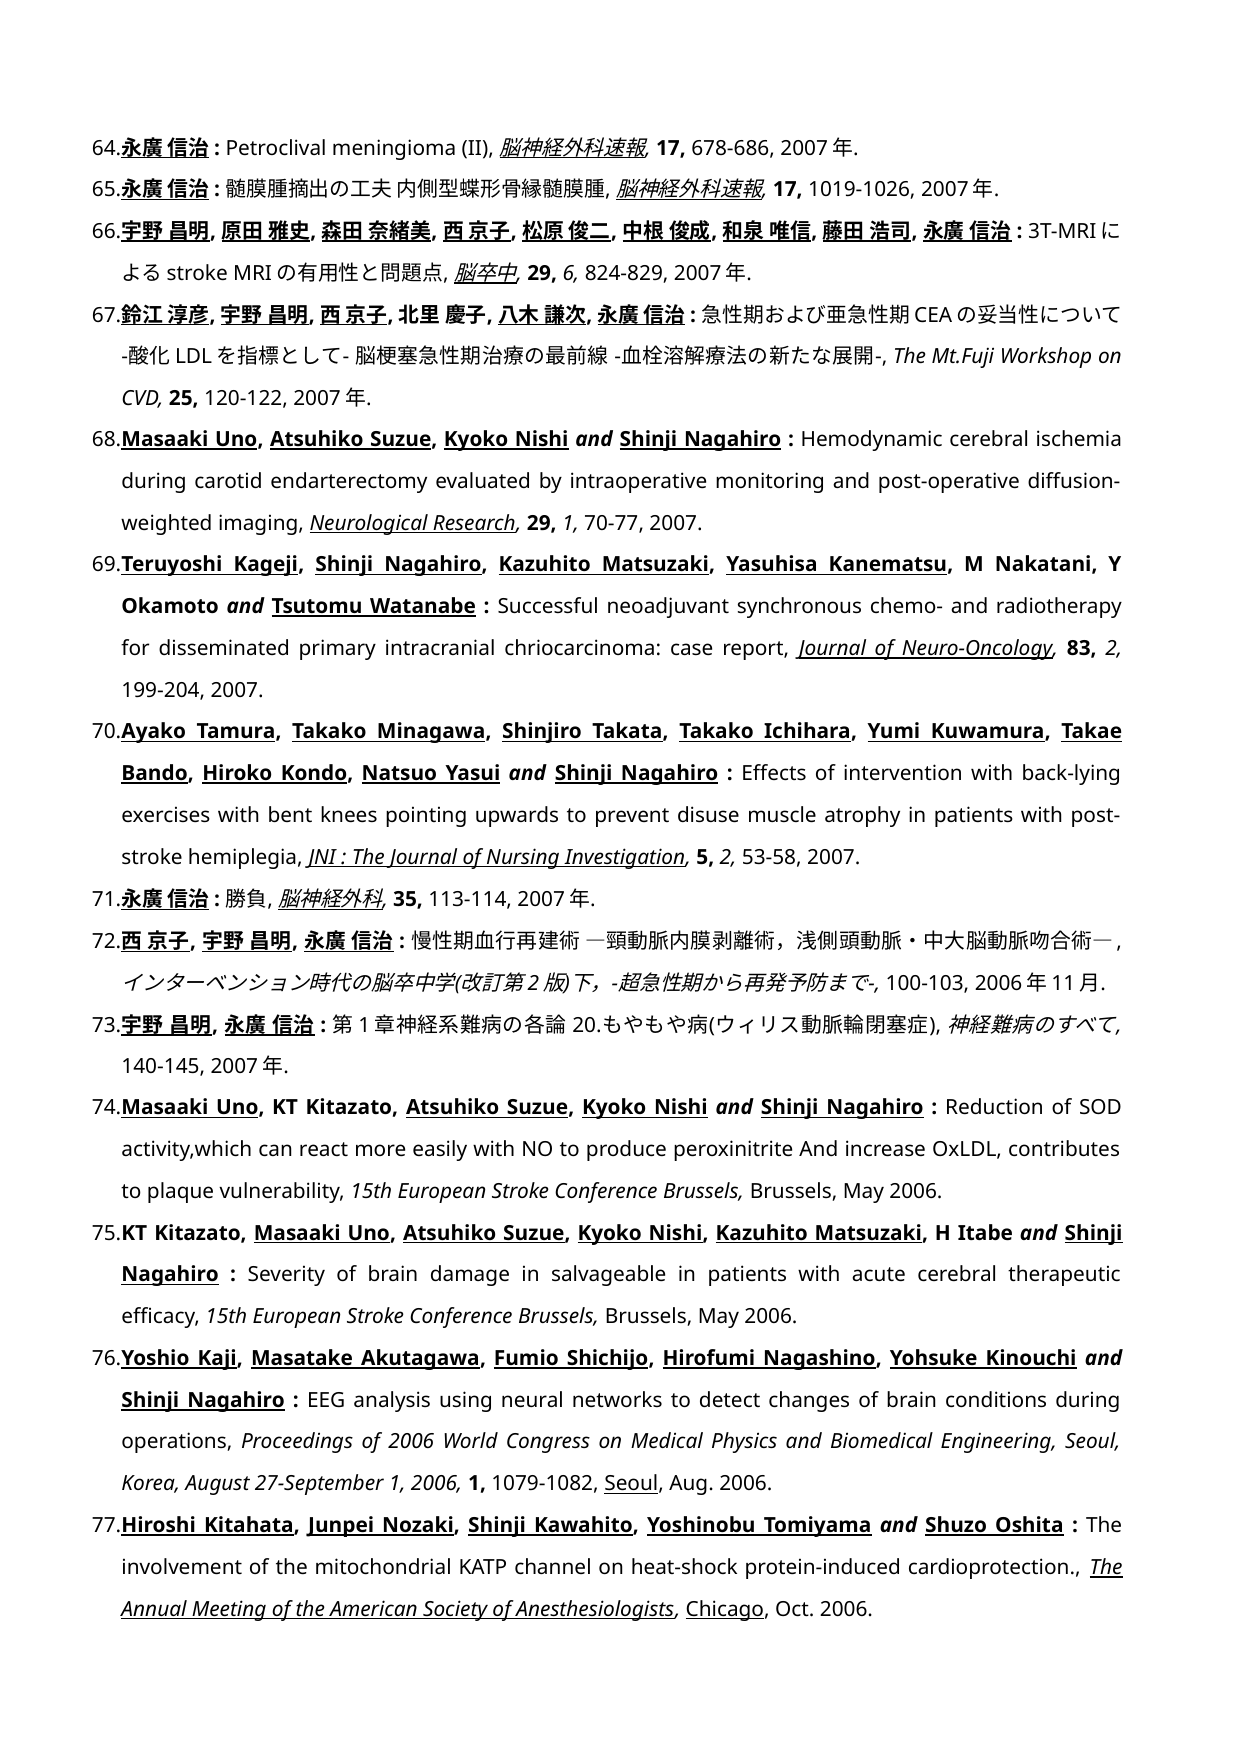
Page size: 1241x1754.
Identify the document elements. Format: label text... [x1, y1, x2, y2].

list 永廣 信治 : Petroclival meningioma (II), 脳神経外科速報, 17, 678-686, 2007年. [92, 125, 1122, 167]
list Masaaki Uno, Atsuhiko Suzue, Kyoko Nishi and Shinji Nagahiro : Hemodynamic cerebral ischemia during carotid endarterectomy evaluated by intraoperative monitoring and post-operative diffusion-weighted imaging, Neurological Research, 29, 1, 70-77, 2007. [92, 417, 1122, 543]
list 永廣 信治 : 髄膜腫摘出の工夫 内側型蝶形骨縁髄膜腫, 脳神経外科速報, 17, 1019-1026, 2007年. [92, 167, 1122, 209]
list 永廣 信治 : 勝負, 脳神経外科, 35, 113-114, 2007年. [92, 877, 1122, 919]
list 宇野 昌明, 永廣 信治 : 第1章神経系難病の各論 20.もやもや病(ウィリス動脈輪閉塞症), 神経難病のすべて, 140-145, 2007年. [92, 1002, 1122, 1086]
list 宇野 昌明, 原田 雅史, 森田 奈緒美, 西 京子, 松原 俊二, 中根 俊成, 和泉 唯信, 藤田 浩司, 永廣 信治 : 3T-MRIによるstroke MRIの有用性と問題点, 脳卒中, 29, 6, 824-829, 2007年. [92, 209, 1122, 292]
list Ayako Tamura, Takako Minagawa, Shinjiro Takata, Takako Ichihara, Yumi Kuwamura, Takae Bando, Hiroko Kondo, Natsuo Yasui and Shinji Nagahiro : Effects of intervention with back-lying exercises with bent knees pointing upwards to prevent disuse muscle atrophy in patients with post-stroke hemiplegia, JNI : The Journal of Nursing Investigation, 5, 2, 53-58, 2007. [92, 710, 1122, 877]
list 鈴江 淳彦, 宇野 昌明, 西 京子, 北里 慶子, 八木 謙次, 永廣 信治 : 急性期および亜急性期CEAの妥当性について -酸化LDLを指標として- 脳梗塞急性期治療の最前線 -血栓溶解療法の新たな展開-, The Mt.Fuji Workshop on CVD, 25, 120-122, 2007年. [92, 292, 1122, 417]
list 西 京子, 宇野 昌明, 永廣 信治 : 慢性期血行再建術 —頸動脈内膜剥離術，浅側頭動脈・中大脳動脈吻合術—, インターベンション時代の脳卒中学(改訂第2版)下，-超急性期から再発予防まで-, 100-103, 2006年11月. [92, 919, 1122, 1002]
list Yoshio Kaji, Masatake Akutagawa, Fumio Shichijo, Hirofumi Nagashino, Yohsuke Kinouchi and Shinji Nagahiro : EEG analysis using neural networks to detect changes of brain conditions during operations, Proceedings of 2006 World Congress on Medical Physics and Biomedical Engineering, Seoul, Korea, August 27-September 1, 2006, 1, 1079-1082, Seoul, Aug. 2006. [92, 1336, 1122, 1503]
list KT Kitazato, Masaaki Uno, Atsuhiko Suzue, Kyoko Nishi, Kazuhito Matsuzaki, H Itabe and Shinji Nagahiro : Severity of brain damage in salvageable in patients with acute cerebral therapeutic efficacy, 15th European Stroke Conference Brussels, Brussels, May 2006. [92, 1211, 1122, 1336]
list Hiroshi Kitahata, Junpei Nozaki, Shinji Kawahito, Yoshinobu Tomiyama and Shuzo Oshita : The involvement of the mitochondrial KATP channel on heat-shock protein-induced cardioprotection., The Annual Meeting of the American Society of Anesthesiologists, Chicago, Oct. 2006. [92, 1503, 1122, 1629]
list Teruyoshi Kageji, Shinji Nagahiro, Kazuhito Matsuzaki, Yasuhisa Kanematsu, M Nakatani, Y Okamoto and Tsutomu Watanabe : Successful neoadjuvant synchronous chemo- and radiotherapy for disseminated primary intracranial chriocarcinoma: case report, Journal of Neuro-Oncology, 83, 2, 199-204, 2007. [92, 543, 1122, 710]
list Masaaki Uno, KT Kitazato, Atsuhiko Suzue, Kyoko Nishi and Shinji Nagahiro : Reduction of SOD activity,which can react more easily with NO to produce peroxinitrite And increase OxLDL, contributes to plaque vulnerability, 15th European Stroke Conference Brussels, Brussels, May 2006. [92, 1086, 1122, 1211]
